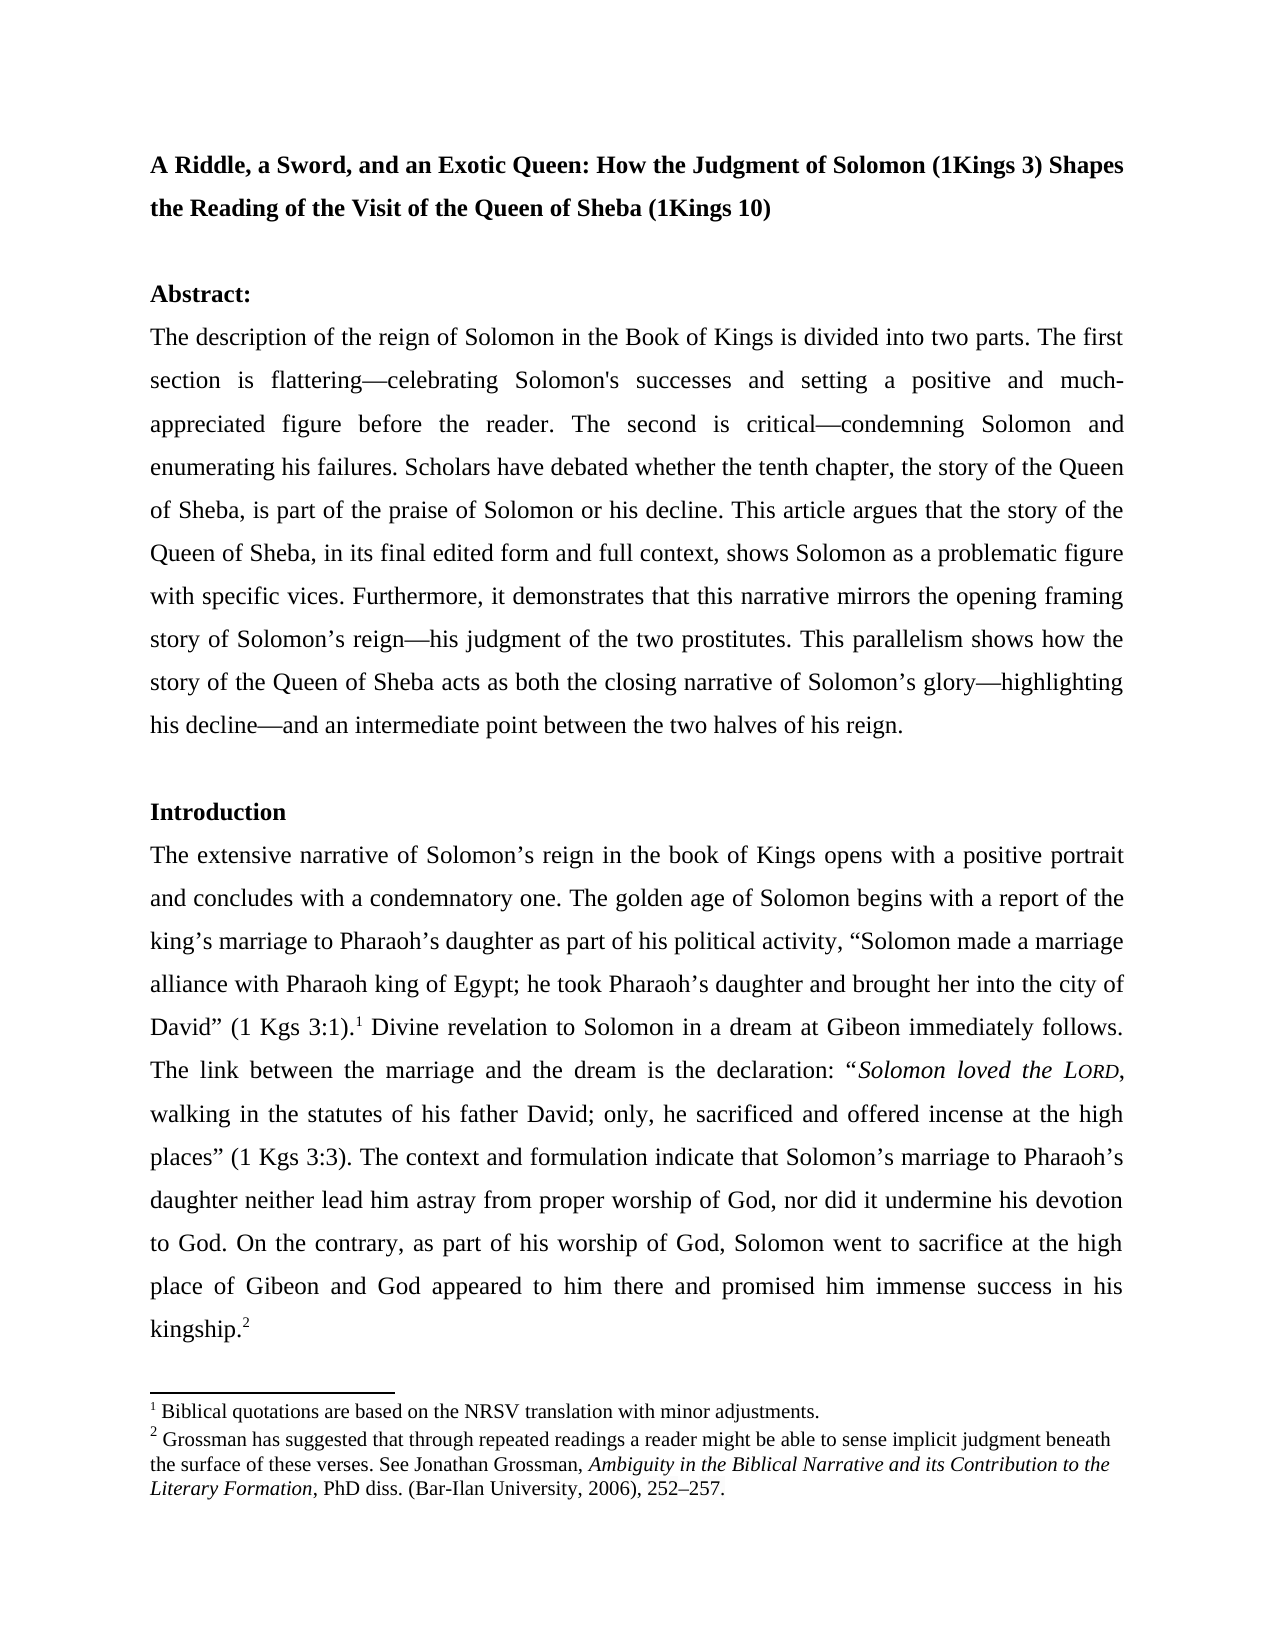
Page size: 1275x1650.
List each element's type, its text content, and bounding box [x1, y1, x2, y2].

text The description of the reign of Solomon in the Book of Kings is divided into two parts. The first section is flattering—celebrating Solomon's successes and setting a positive and much-appreciated figure before the reader. The second is critical—condemning Solomon and enumerating his failures. Scholars have debated whether the tenth chapter, the story of the Queen of Sheba, is part of the praise of Solomon or his decline. This article argues that the story of the Queen of Sheba, in its final edited form and full context, shows Solomon as a problematic figure with specific vices. Furthermore, it demonstrates that this narrative mirrors the opening framing story of Solomon’s reign—his judgment of the two prostitutes. This parallelism shows how the story of the Queen of Sheba acts as both the closing narrative of Solomon’s glory—highlighting his decline—and an intermediate point between the two halves of his reign. [150, 322, 1125, 739]
subtitle A Riddle, a Sword, and an Exotic Queen: How the Judgment of Solomon (1Kings 3) Shapes the Reading of the Visit of the Queen of Sheba (1Kings 10) [150, 150, 1125, 222]
subtitle Introduction [150, 797, 1125, 826]
text The extensive narrative of Solomon’s reign in the book of Kings opens with a positive portrait and concludes with a condemnatory one. The golden age of Solomon begins with a report of the king’s marriage to Pharaoh’s daughter as part of his political activity, “Solomon made a marriage alliance with Pharaoh king of Egypt; he took Pharaoh’s daughter and brought her into the city of David” (1 Kgs 3:1). Divine revelation to Solomon in a dream at Gibeon immediately follows. The link between the marriage and the dream is the declaration: “Solomon loved the Lord, walking in the statutes of his father David; only, he sacrificed and offered incense at the high places” (1 Kgs 3:3). The context and formulation indicate that Solomon’s marriage to Pharaoh’s daughter neither lead him astray from proper worship of God, nor did it undermine his devotion to God. On the contrary, as part of his worship of God, Solomon went to sacrifice at the high place of Gibeon and God appeared to him there and promised him immense success in his kingship. [150, 840, 1125, 1343]
subtitle Abstract: [150, 279, 1125, 308]
